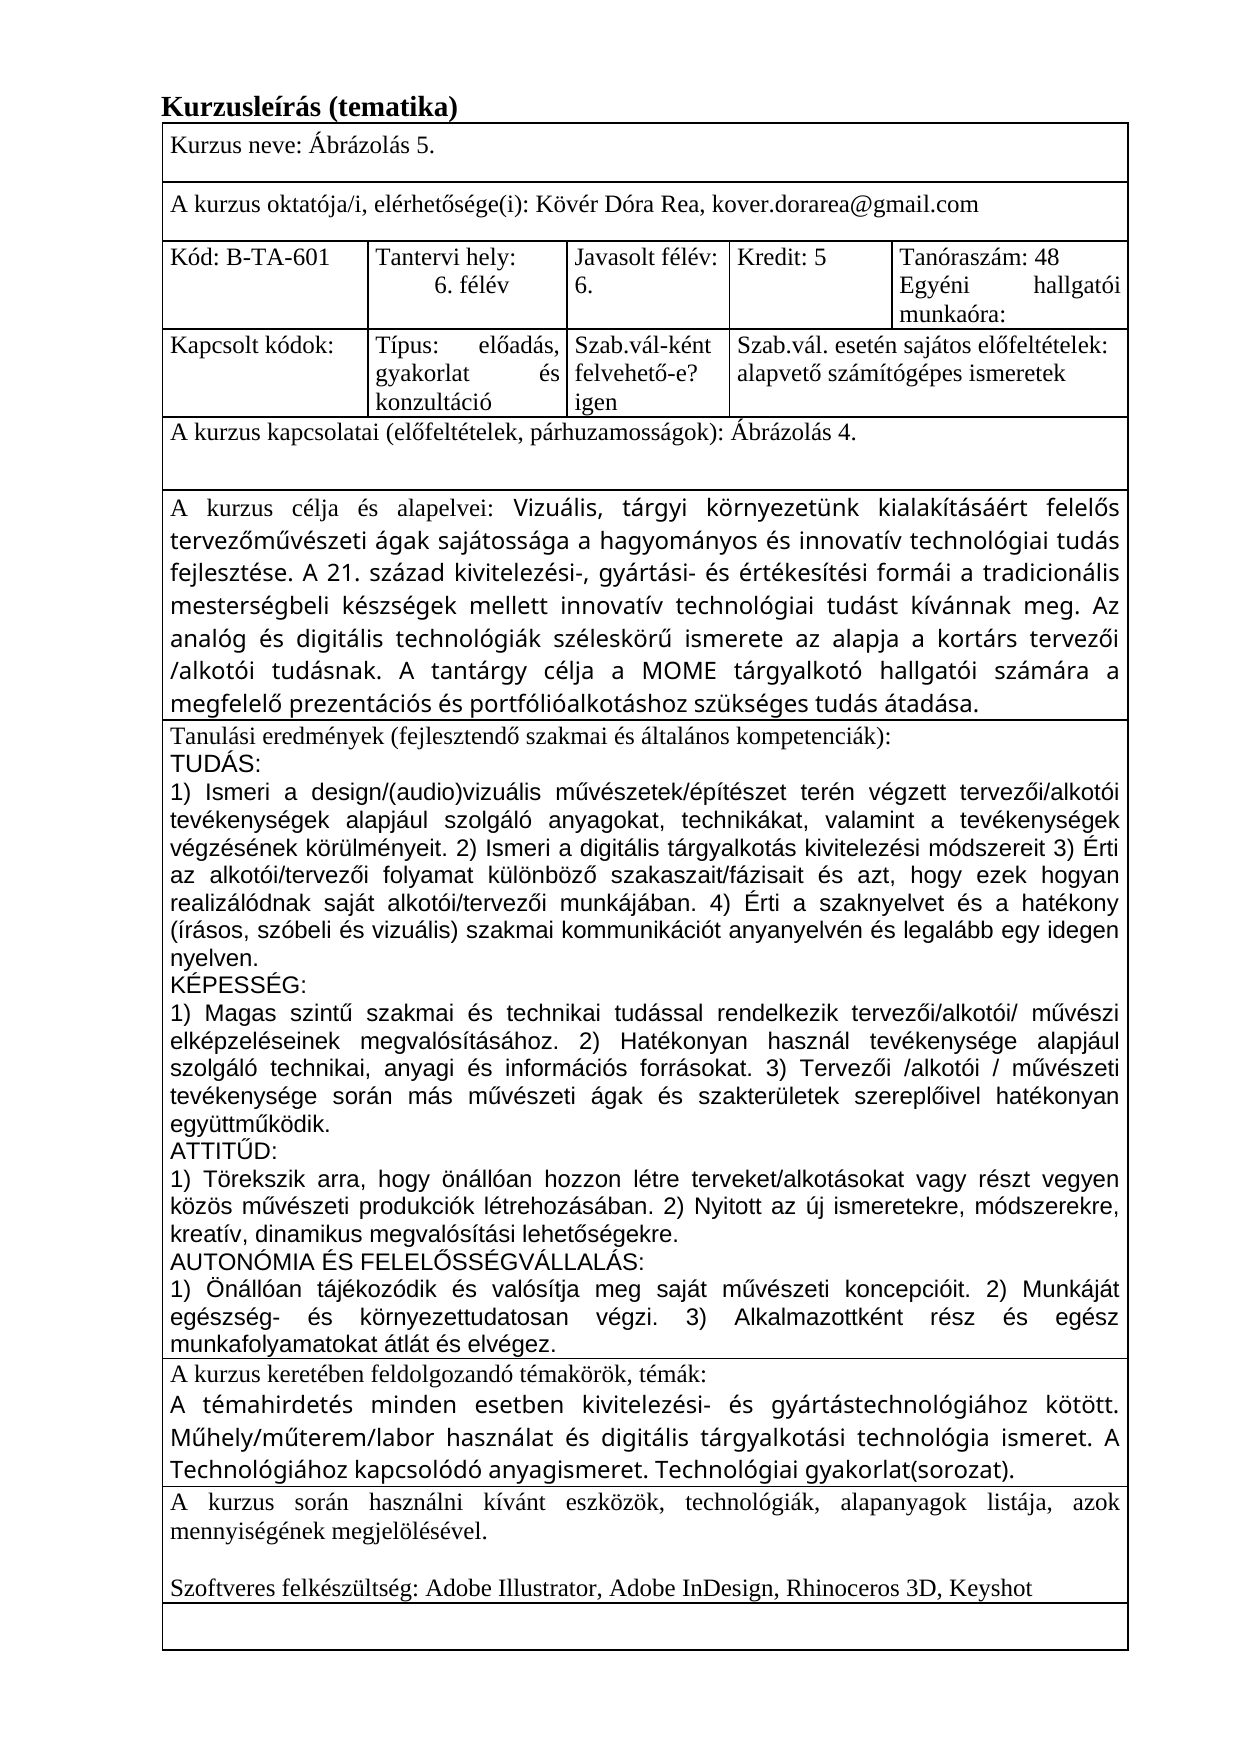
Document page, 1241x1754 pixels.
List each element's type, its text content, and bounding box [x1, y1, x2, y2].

table_cell Tantervi hely: 6. félév [369, 242, 566, 328]
table_cell Kapcsolt kódok: [163, 330, 367, 416]
text Kurzusleírás (tematika) [153, 89, 1138, 122]
table_cell Tanóraszám: 48 Egyéni hallgatói munkaóra: [893, 242, 1127, 328]
table_cell Szab.vál-ként felvehető-e? igen [568, 330, 729, 416]
table_cell Szab.vál. esetén sajátos előfeltételek: alapvető számítógépes ismeretek [730, 330, 1127, 416]
table_cell Tanulási eredmények (fejlesztendő szakmai és általános kompetenciák): TUDÁS: 1) Ismeri a design/(audio)vizuális művészetek/építészet terén végzett tervezői/alkotói tevékenységek alapjául szolgáló anyagokat, technikákat, valamint a tevékenységek végzésének körülményeit. 2) Ismeri a digitális tárgyalkotás kivitelezési módszereit 3) Érti az alkotói/tervezői folyamat különböző szakaszait/fázisait és azt, hogy ezek hogyan realizálódnak saját alkotói/tervezői munkájában. 4) Érti a szaknyelvet és a hatékony (írásos, szóbeli és vizuális) szakmai kommunikációt anyanyelvén és legalább egy idegen nyelven. KÉPESSÉG: 1) Magas szintű szakmai és technikai tudással rendelkezik tervezői/alkotói/ művészi elképzeléseinek megvalósításához. 2) Hatékonyan használ tevékenysége alapjául szolgáló technikai, anyagi és információs forrásokat. 3) Tervezői /alkotói / művészeti tevékenysége során más művészeti ágak és szakterületek szereplőivel hatékonyan együttműködik. ATTITŰD: 1) Törekszik arra, hogy önállóan hozzon létre terveket/alkotásokat vagy részt vegyen közös művészeti produkciók létrehozásában. 2) Nyitott az új ismeretekre, módszerekre, kreatív, dinamikus megvalósítási lehetőségekre. AUTONÓMIA ÉS FELELŐSSÉGVÁLLALÁS: 1) Önállóan tájékozódik és valósítja meg saját művészeti koncepcióit. 2) Munkáját egészség- és környezettudatosan végzi. 3) Alkalmazottként rész és egész munkafolyamatokat átlát és elvégez. [163, 721, 1127, 1358]
table_cell Kód: B-TA-601 [163, 242, 367, 328]
table_cell A kurzus oktatója/i, elérhetősége(i): Kövér Dóra Rea, kover.dorarea@gmail.com [163, 183, 1127, 240]
table_cell Kredit: 5 [730, 242, 891, 328]
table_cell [163, 1604, 1127, 1649]
table_cell A kurzus keretében feldolgozandó témakörök, témák: A témahirdetés minden esetben kivitelezési- és gyártástechnológiához kötött. Műhely/műterem/labor használat és digitális tárgyalkotási technológia ismeret. A Technológiához kapcsolódó anyagismeret. Technológiai gyakorlat(sorozat). [163, 1359, 1127, 1486]
table_cell A kurzus során használni kívánt eszközök, technológiák, alapanyagok listája, azok mennyiségének megjelölésével. Szoftveres felkészültség: Adobe Illustrator, Adobe InDesign, Rhinoceros 3D, Keyshot [163, 1487, 1127, 1602]
table_cell Típus: előadás, gyakorlat és konzultáció [369, 330, 566, 416]
table_header Kurzus neve: Ábrázolás 5. [163, 124, 1127, 181]
table_cell A kurzus célja és alapelvei: Vizuális, tárgyi környezetünk kialakításáért felelős tervezőművészeti ágak sajátossága a hagyományos és innovatív technológiai tudás fejlesztése. A 21. század kivitelezési-, gyártási- és értékesítési formái a tradicionális mesterségbeli készségek mellett innovatív technológiai tudást kívánnak meg. Az analóg és digitális technológiák széleskörű ismerete az alapja a kortárs tervezői /alkotói tudásnak. A tantárgy célja a MOME tárgyalkotó hallgatói számára a megfelelő prezentációs és portfólióalkotáshoz szükséges tudás átadása. [163, 491, 1127, 719]
table_cell Javasolt félév: 6. [568, 242, 729, 328]
table_cell A kurzus kapcsolatai (előfeltételek, párhuzamosságok): Ábrázolás 4. [163, 418, 1127, 489]
